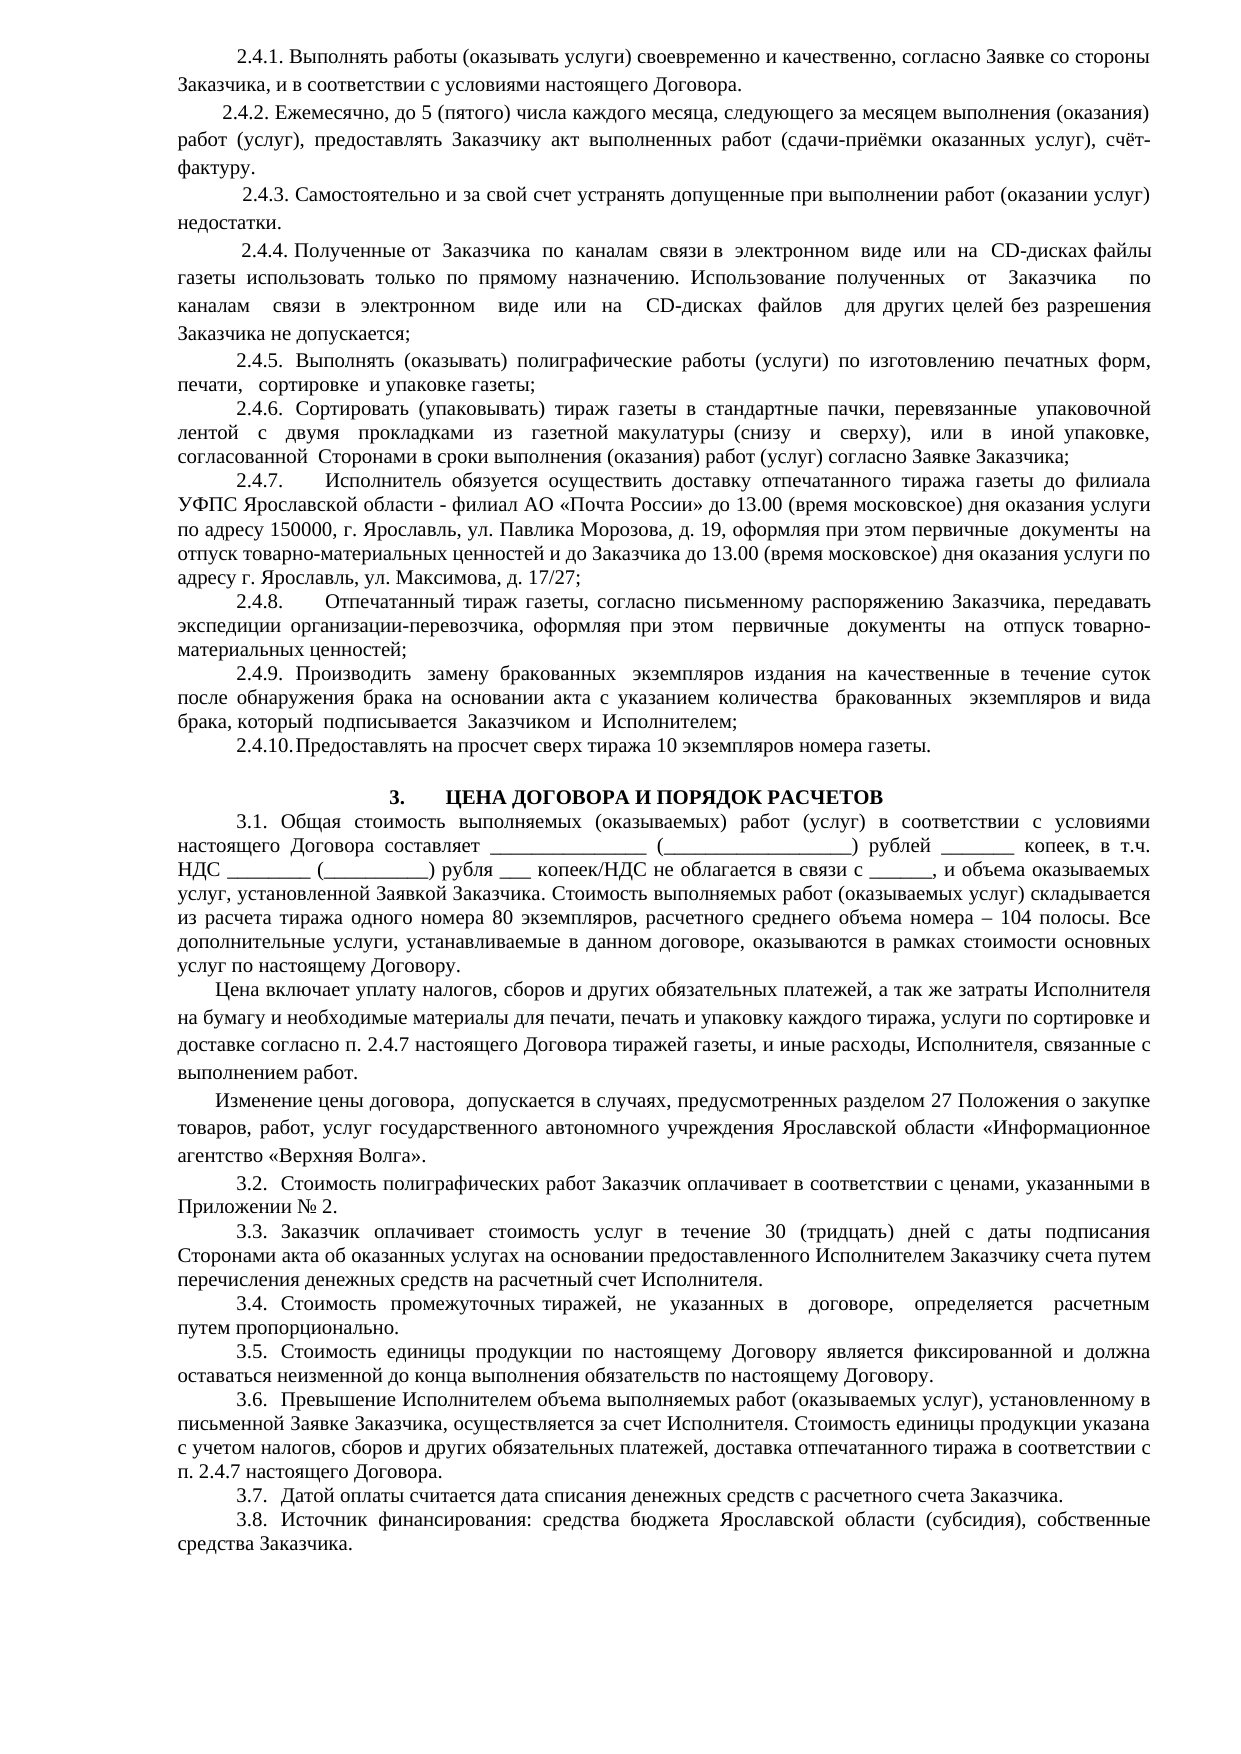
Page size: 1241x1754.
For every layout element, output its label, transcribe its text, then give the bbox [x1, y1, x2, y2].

list Производить замену бракованных экземпляров издания на качественные в течение суток после обнаружения брака на основании акта с указанием количества бракованных экземпляров и вида брака, который подписывается Заказчиком и Исполнителем; [177, 661, 1152, 733]
list Заказчик оплачивает стоимость услуг в течение 30 (тридцать) дней с даты подписания Сторонами акта об оказанных услугах на основании предоставленного Исполнителем Заказчику счета путем перечисления денежных средств на расчетный счет Исполнителя. [177, 1218, 1152, 1291]
text 2.4.1. Выполнять работы (оказывать услуги) своевременно и качественно, согласно Заявке со стороны Заказчика, и в соответствии с условиями настоящего Договора. [177, 44, 1152, 96]
text Изменение цены договора, допускается в случаях, предусмотренных разделом 27 Положения о закупке товаров, работ, услуг государственного автономного учреждения Ярославской области «Информационное агентство «Верхняя Волга». [177, 1088, 1152, 1167]
text 2.4.2. Ежемесячно, до 5 (пятого) числа каждого месяца, следующего за месяцем выполнения (оказания) работ (услуг), предоставлять Заказчику акт выполненных работ (сдачи-приёмки оказанных услуг), счёт-фактуру. [177, 99, 1152, 179]
list Сортировать (упаковывать) тираж газеты в стандартные пачки, перевязанные упаковочной лентой с двумя прокладками из газетной макулатуры (снизу и сверху), или в иной упаковке, согласованной Сторонами в сроки выполнения (оказания) работ (услуг) согласно Заявке Заказчика; [177, 396, 1152, 468]
list Отпечатанный тираж газеты, согласно письменному распоряжению Заказчика, передавать экспедиции организации-перевозчика, оформляя при этом первичные документы на отпуск товарно-материальных ценностей; [177, 589, 1152, 661]
list Источник финансирования: средства бюджета Ярославской области (субсидия), собственные средства Заказчика. [177, 1507, 1152, 1555]
list Стоимость единицы продукции по настоящему Договору является фиксированной и должна оставаться неизменной до конца выполнения обязательств по настоящему Договору. [177, 1339, 1152, 1387]
list Датой оплаты считается дата списания денежных средств с расчетного счета Заказчика. [177, 1483, 1152, 1507]
list Выполнять (оказывать) полиграфические работы (услуги) по изготовлению печатных форм, печати, сортировке и упаковке газеты; [177, 348, 1152, 396]
text Цена включает уплату налогов, сборов и других обязательных платежей, а так же затраты Исполнителя на бумагу и необходимые материалы для печати, печать и упаковку каждого тиража, услуги по сортировке и доставке согласно п. 2.4.7 настоящего Договора тиражей газеты, и иные расходы, Исполнителя, связанные с выполнением работ. [177, 977, 1152, 1084]
list Стоимость полиграфических работ Заказчик оплачивает в соответствии с ценами, указанными в Приложении № 2. [177, 1170, 1152, 1218]
list ЦЕНА ДОГОВОРА И ПОРЯДОК РАСЧЕТОВ [121, 785, 1152, 809]
list Общая стоимость выполняемых (оказываемых) работ (услуг) в соответствии с условиями настоящего Договора составляет _______________ (__________________) рублей _______ копеек, в т.ч. НДС ________ (__________) рубля ___ копеек/НДС не облагается в связи с ______, и объема оказываемых услуг, установленной Заявкой Заказчика. Стоимость выполняемых работ (оказываемых услуг) складывается из расчета тиража одного номера 80 экземпляров, расчетного среднего объема номера – 104 полосы. Все дополнительные услуги, устанавливаемые в данном договоре, оказываются в рамках стоимости основных услуг по настоящему Договору. [177, 809, 1152, 977]
text 2.4.3. Самостоятельно и за свой счет устранять допущенные при выполнении работ (оказании услуг) недостатки. [177, 182, 1152, 234]
text 2.4.4. Полученные от Заказчика по каналам связи в электронном виде или на CD-дисках файлы газеты использовать только по прямому назначению. Использование полученных от Заказчика по каналам связи в электронном виде или на CD-дисках файлов для других целей без разрешения Заказчика не допускается; [177, 238, 1152, 344]
list Превышение Исполнителем объема выполняемых работ (оказываемых услуг), установленному в письменной Заявке Заказчика, осуществляется за счет Исполнителя. Стоимость единицы продукции указана с учетом налогов, сборов и других обязательных платежей, доставка отпечатанного тиража в соответствии с п. 2.4.7 настоящего Договора. [177, 1387, 1152, 1483]
list Предоставлять на просчет сверх тиража 10 экземпляров номера газеты. [177, 733, 1152, 757]
list Стоимость промежуточных тиражей, не указанных в договоре, определяется расчетным путем пропорционально. [177, 1291, 1152, 1339]
list Исполнитель обязуется осуществить доставку отпечатанного тиража газеты до филиала УФПС Ярославской области - филиал АО «Почта России» до 13.00 (время московское) дня оказания услуги по адресу 150000, г. Ярославль, ул. Павлика Морозова, д. 19, оформляя при этом первичные документы на отпуск товарно-материальных ценностей и до Заказчика до 13.00 (время московское) дня оказания услуги по адресу г. Ярославль, ул. Максимова, д. 17/27; [177, 468, 1152, 589]
